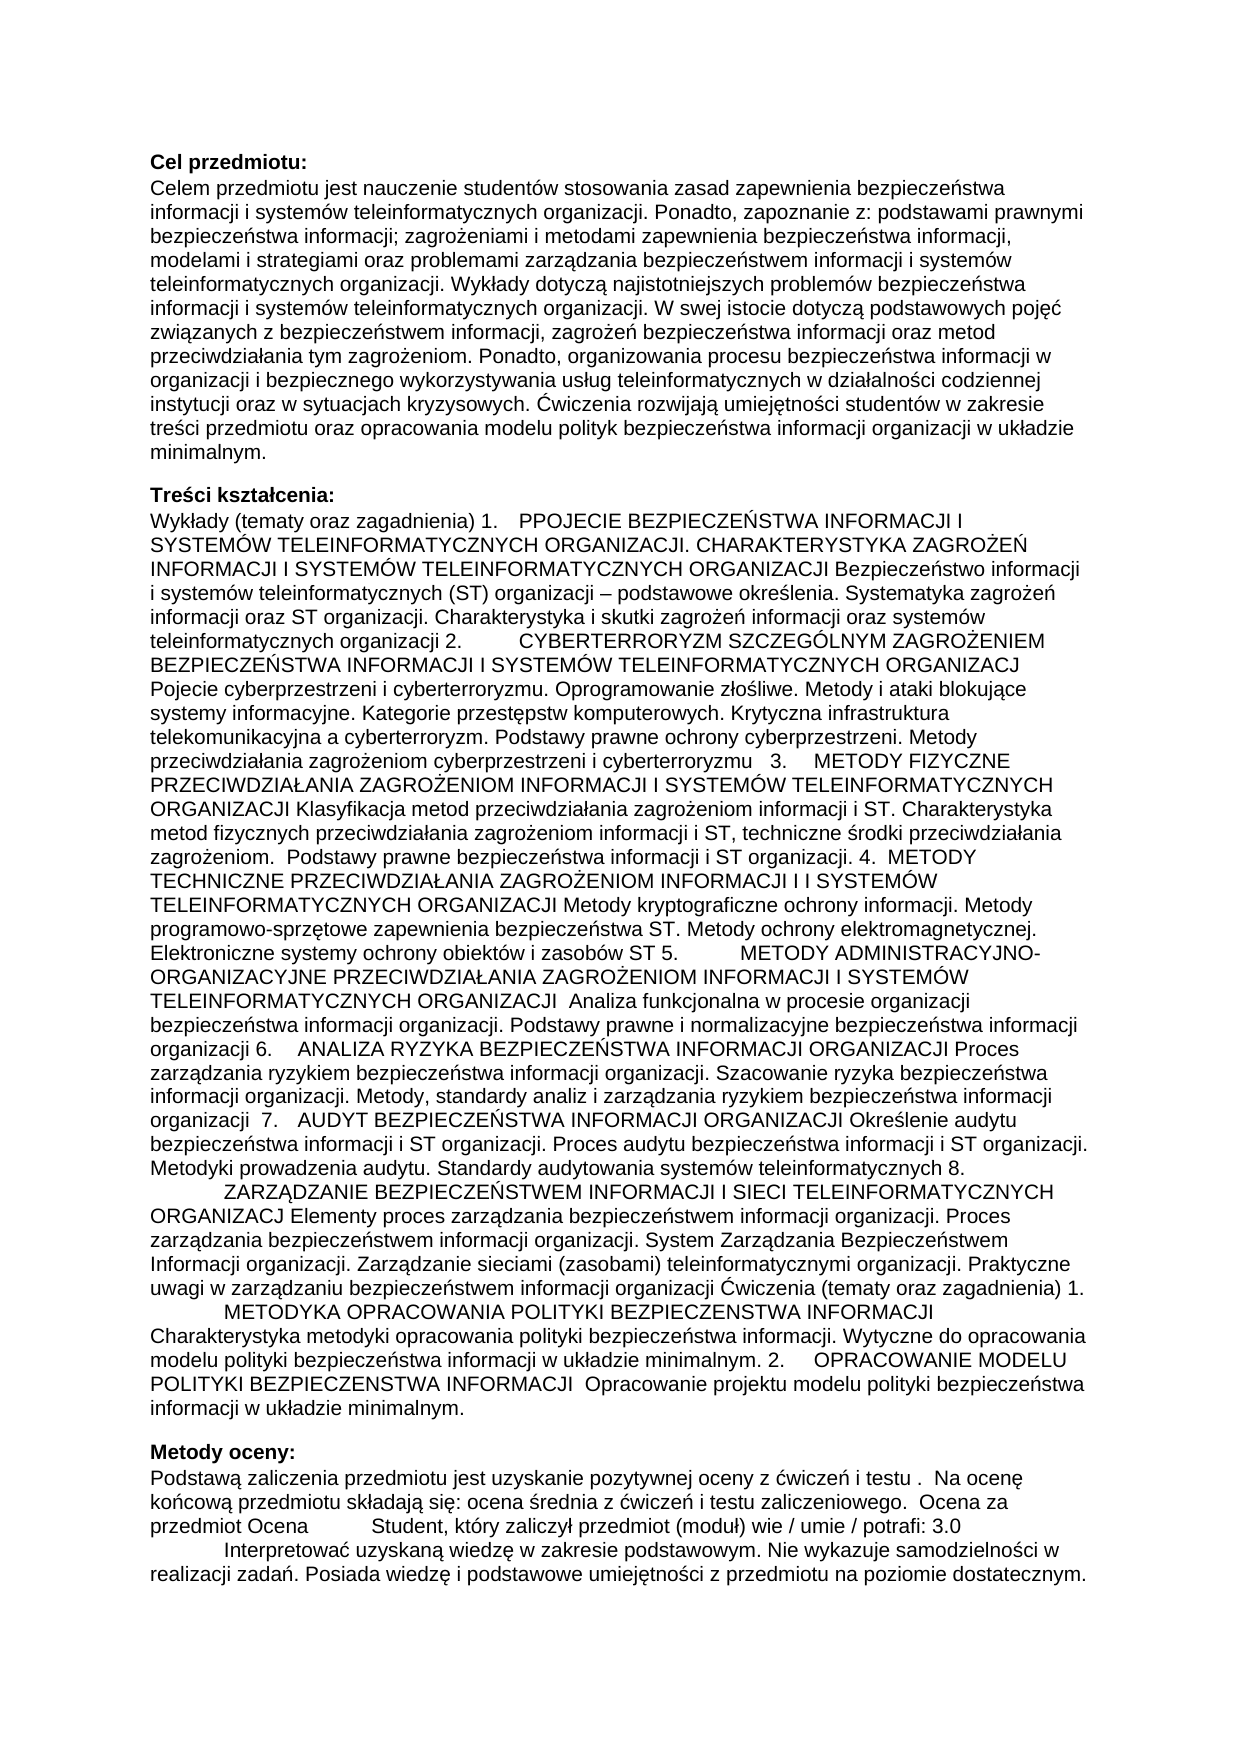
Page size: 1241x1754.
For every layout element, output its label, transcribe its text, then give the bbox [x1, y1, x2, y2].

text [150, 1466, 1090, 1585]
text Cel przedmiotu: [150, 150, 1090, 174]
text Metody oceny: [150, 1439, 1090, 1463]
text Celem przedmiotu jest nauczenie studentów stosowania zasad zapewnienia bezpieczeństwa informacji i systemów teleinformatycznych organizacji. Ponadto, zapoznanie z: podstawami prawnymi bezpieczeństwa informacji; zagrożeniami i metodami zapewnienia bezpieczeństwa informacji, modelami i strategiami oraz problemami zarządzania bezpieczeństwem informacji i systemów teleinformatycznych organizacji. Wykłady dotyczą najistotniejszych problemów bezpieczeństwa informacji i systemów teleinformatycznych organizacji. W swej istocie dotyczą podstawowych pojęć związanych z bezpieczeństwem informacji, zagrożeń bezpieczeństwa informacji oraz metod przeciwdziałania tym zagrożeniom. Ponadto, organizowania procesu bezpieczeństwa informacji w organizacji i bezpiecznego wykorzystywania usług teleinformatycznych w działalności codziennej instytucji oraz w sytuacjach kryzysowych. Ćwiczenia rozwijają umiejętności studentów w zakresie treści przedmiotu oraz opracowania modelu polityk bezpieczeństwa informacji organizacji w układzie minimalnym. [150, 176, 1090, 463]
text Treści kształcenia: [150, 483, 1090, 507]
text Wykłady (tematy oraz zagadnienia) 1. PPOJECIE BEZPIECZEŃSTWA INFORMACJI I SYSTEMÓW TELEINFORMATYCZNYCH ORGANIZACJI. CHARAKTERYSTYKA ZAGROŻEŃ INFORMACJI I SYSTEMÓW TELEINFORMATYCZNYCH ORGANIZACJI Bezpieczeństwo informacji i systemów teleinformatycznych (ST) organizacji – podstawowe określenia. Systematyka zagrożeń informacji oraz ST organizacji. Charakterystyka i skutki zagrożeń informacji oraz systemów teleinformatycznych organizacji 2. CYBERTERRORYZM SZCZEGÓLNYM ZAGROŻENIEM BEZPIECZEŃSTWA INFORMACJI I SYSTEMÓW TELEINFORMATYCZNYCH ORGANIZACJ Pojecie cyberprzestrzeni i cyberterroryzmu. Oprogramowanie złośliwe. Metody i ataki blokujące systemy informacyjne. Kategorie przestępstw komputerowych. Krytyczna infrastruktura telekomunikacyjna a cyberterroryzm. Podstawy prawne ochrony cyberprzestrzeni. Metody przeciwdziałania zagrożeniom cyberprzestrzeni i cyberterroryzmu 3. METODY FIZYCZNE PRZECIWDZIAŁANIA ZAGROŻENIOM INFORMACJI I SYSTEMÓW TELEINFORMATYCZNYCH ORGANIZACJI Klasyfikacja metod przeciwdziałania zagrożeniom informacji i ST. Charakterystyka metod fizycznych przeciwdziałania zagrożeniom informacji i ST, techniczne środki przeciwdziałania zagrożeniom. Podstawy prawne bezpieczeństwa informacji i ST organizacji. 4. METODY TECHNICZNE PRZECIWDZIAŁANIA ZAGROŻENIOM INFORMACJI I I SYSTEMÓW TELEINFORMATYCZNYCH ORGANIZACJI Metody kryptograficzne ochrony informacji. Metody programowo-sprzętowe zapewnienia bezpieczeństwa ST. Metody ochrony elektromagnetycznej. Elektroniczne systemy ochrony obiektów i zasobów ST 5. METODY ADMINISTRACYJNO-ORGANIZACYJNE PRZECIWDZIAŁANIA ZAGROŻENIOM INFORMACJI I SYSTEMÓW TELEINFORMATYCZNYCH ORGANIZACJI Analiza funkcjonalna w procesie organizacji bezpieczeństwa informacji organizacji. Podstawy prawne i normalizacyjne bezpieczeństwa informacji organizacji 6. ANALIZA RYZYKA BEZPIECZEŃSTWA INFORMACJI ORGANIZACJI Proces zarządzania ryzykiem bezpieczeństwa informacji organizacji. Szacowanie ryzyka bezpieczeństwa informacji organizacji. Metody, standardy analiz i zarządzania ryzykiem bezpieczeństwa informacji organizacji 7. AUDYT BEZPIECZEŃSTWA INFORMACJI ORGANIZACJI Określenie audytu bezpieczeństwa informacji i ST organizacji. Proces audytu bezpieczeństwa informacji i ST organizacji. Metodyki prowadzenia audytu. Standardy audytowania systemów teleinformatycznych 8. ZARZĄDZANIE BEZPIECZEŃSTWEM INFORMACJI I SIECI TELEINFORMATYCZNYCH ORGANIZACJ Elementy proces zarządzania bezpieczeństwem informacji organizacji. Proces zarządzania bezpieczeństwem informacji organizacji. System Zarządzania Bezpieczeństwem Informacji organizacji. Zarządzanie sieciami (zasobami) teleinformatycznymi organizacji. Praktyczne uwagi w zarządzaniu bezpieczeństwem informacji organizacji Ćwiczenia (tematy oraz zagadnienia) 1. METODYKA OPRACOWANIA POLITYKI BEZPIECZENSTWA INFORMACJI Charakterystyka metodyki opracowania polityki bezpieczeństwa informacji. Wytyczne do opracowania modelu polityki bezpieczeństwa informacji w układzie minimalnym. 2. OPRACOWANIE MODELU POLITYKI BEZPIECZENSTWA INFORMACJI Opracowanie projektu modelu polityki bezpieczeństwa informacji w układzie minimalnym. [150, 509, 1090, 1420]
